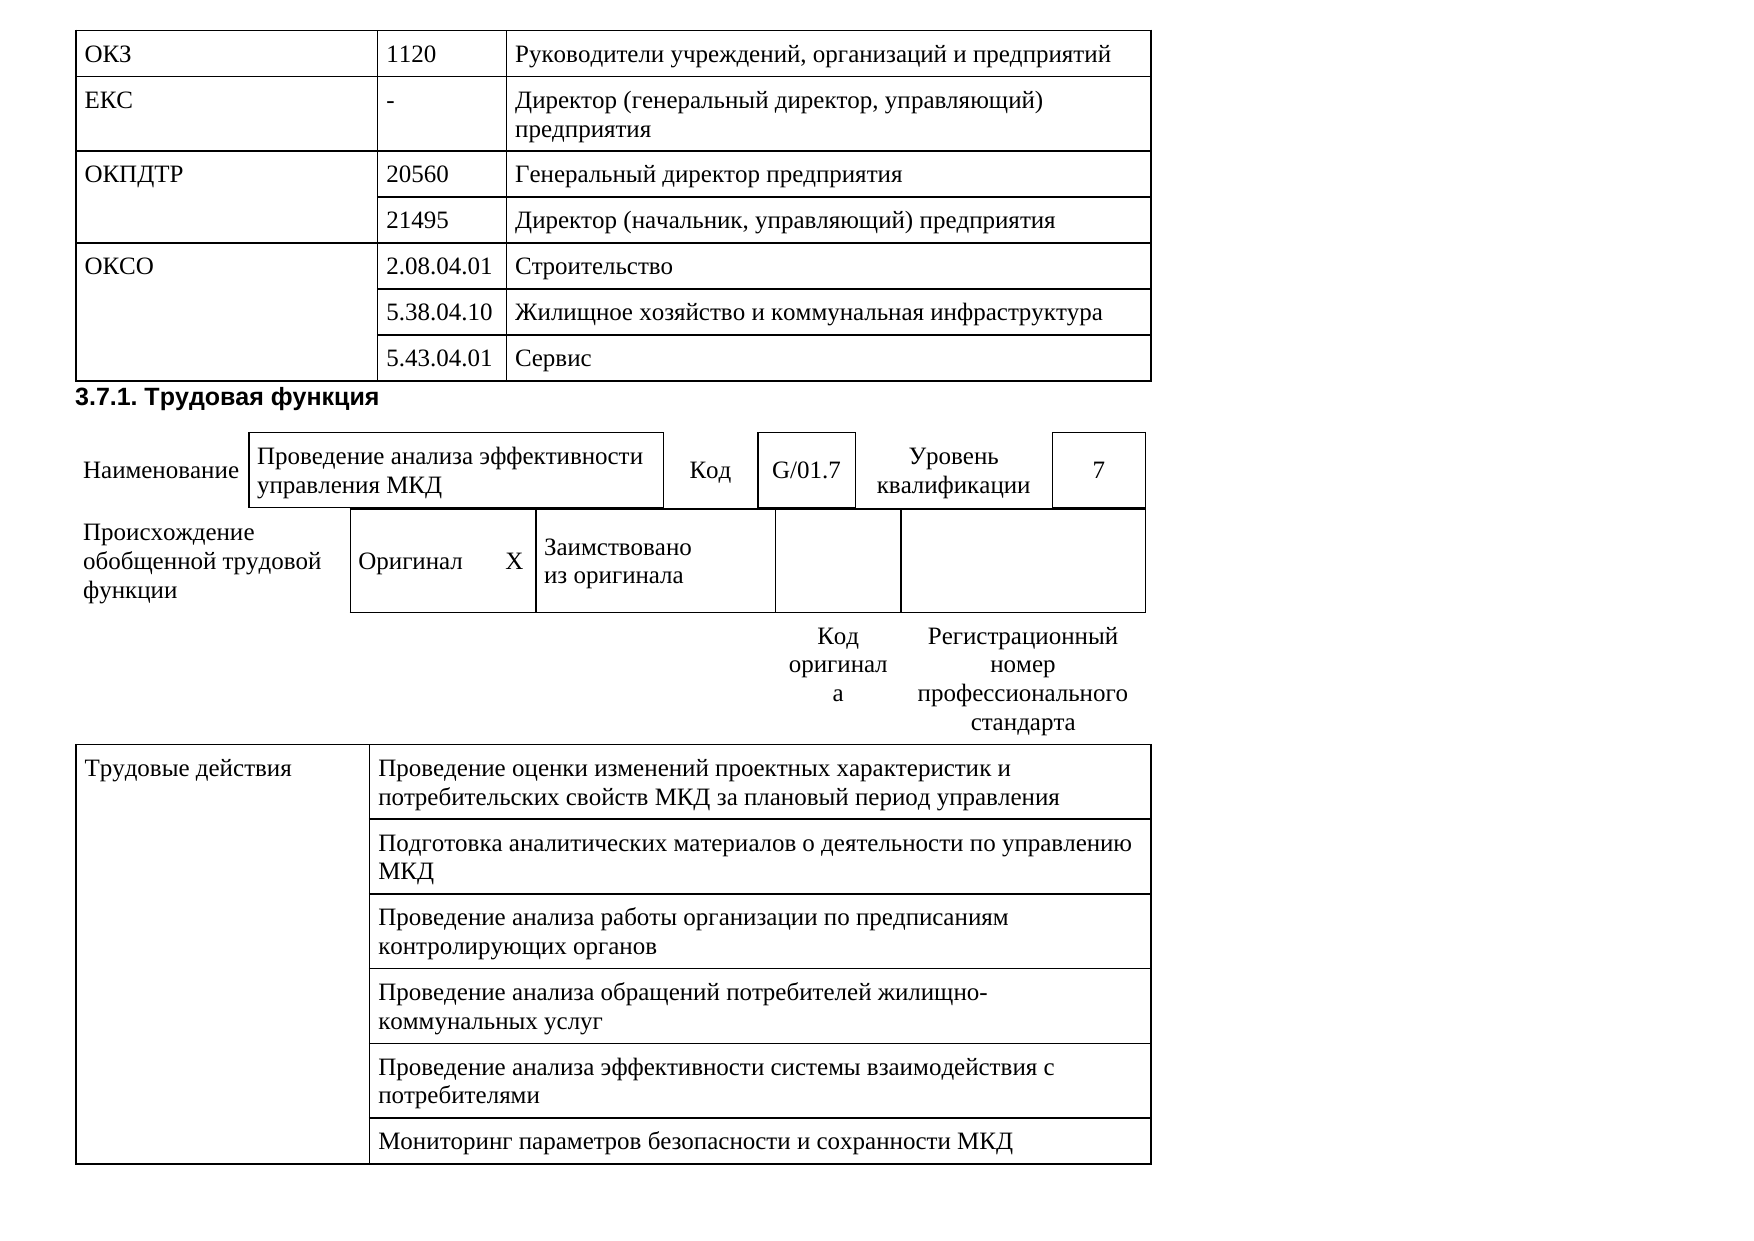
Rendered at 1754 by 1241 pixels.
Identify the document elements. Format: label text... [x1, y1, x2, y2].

table_header Происхождение обобщенной трудовой функции [75, 508, 350, 611]
table_cell 1120 [378, 31, 506, 76]
table_cell 20560 [378, 152, 506, 196]
table_header Уровень квалификации [856, 432, 1052, 506]
table_cell ЕКС [77, 77, 377, 150]
table_cell Проведение анализа эффективности системы взаимодействия с потребителями [370, 1044, 1150, 1117]
table_header Трудовые действия [77, 745, 369, 1163]
table_cell Сервис [507, 336, 1150, 380]
table_header Проведение оценки изменений проектных характеристик и потребительских свойств МКД за плановый период управления [370, 745, 1150, 818]
table_cell Директор (начальник, управляющий) предприятия [507, 198, 1150, 242]
table_header [728, 510, 775, 611]
table_cell [75, 611, 775, 744]
table_header 7 [1053, 433, 1145, 506]
table_header X [493, 510, 535, 611]
table_cell Строительство [507, 244, 1150, 288]
table_header G/01.7 [759, 433, 855, 506]
table_cell Регистрационный номер профессионального стандарта [901, 613, 1145, 744]
table_header [902, 510, 1145, 611]
table_cell Директор (генеральный директор, управляющий) предприятия [507, 77, 1150, 150]
text 3.7.1. Трудовая функция [75, 381, 1679, 410]
table_cell 5.38.04.10 [378, 290, 506, 334]
table_cell Мониторинг параметров безопасности и сохранности МКД [370, 1119, 1150, 1163]
table_cell ОКЗ [77, 31, 377, 76]
table_cell Подготовка аналитических материалов о деятельности по управлению МКД [370, 820, 1150, 893]
table_header Код [664, 432, 757, 506]
table_cell 2.08.04.01 [378, 244, 506, 288]
table_cell Код оригинала [775, 613, 901, 744]
table_header Наименование [75, 432, 248, 506]
table_cell Проведение анализа обращений потребителей жилищно-коммунальных услуг [370, 969, 1150, 1042]
table_cell Руководители учреждений, организаций и предприятий [507, 31, 1150, 76]
table_header [776, 510, 900, 611]
table_cell ОКСО [77, 244, 377, 380]
table_header Оригинал [351, 510, 493, 611]
table_header Проведение анализа эффективности управления МКД [250, 433, 663, 506]
table_cell - [378, 77, 506, 150]
table_cell Проведение анализа работы организации по предписаниям контролирующих органов [370, 895, 1150, 968]
table_header Заимствовано из оригинала [537, 510, 728, 611]
table_cell Жилищное хозяйство и коммунальная инфраструктура [507, 290, 1150, 334]
table_cell Генеральный директор предприятия [507, 152, 1150, 196]
table_cell 21495 [378, 198, 506, 242]
table_cell ОКПДТР [77, 152, 377, 242]
table_cell 5.43.04.01 [378, 336, 506, 380]
